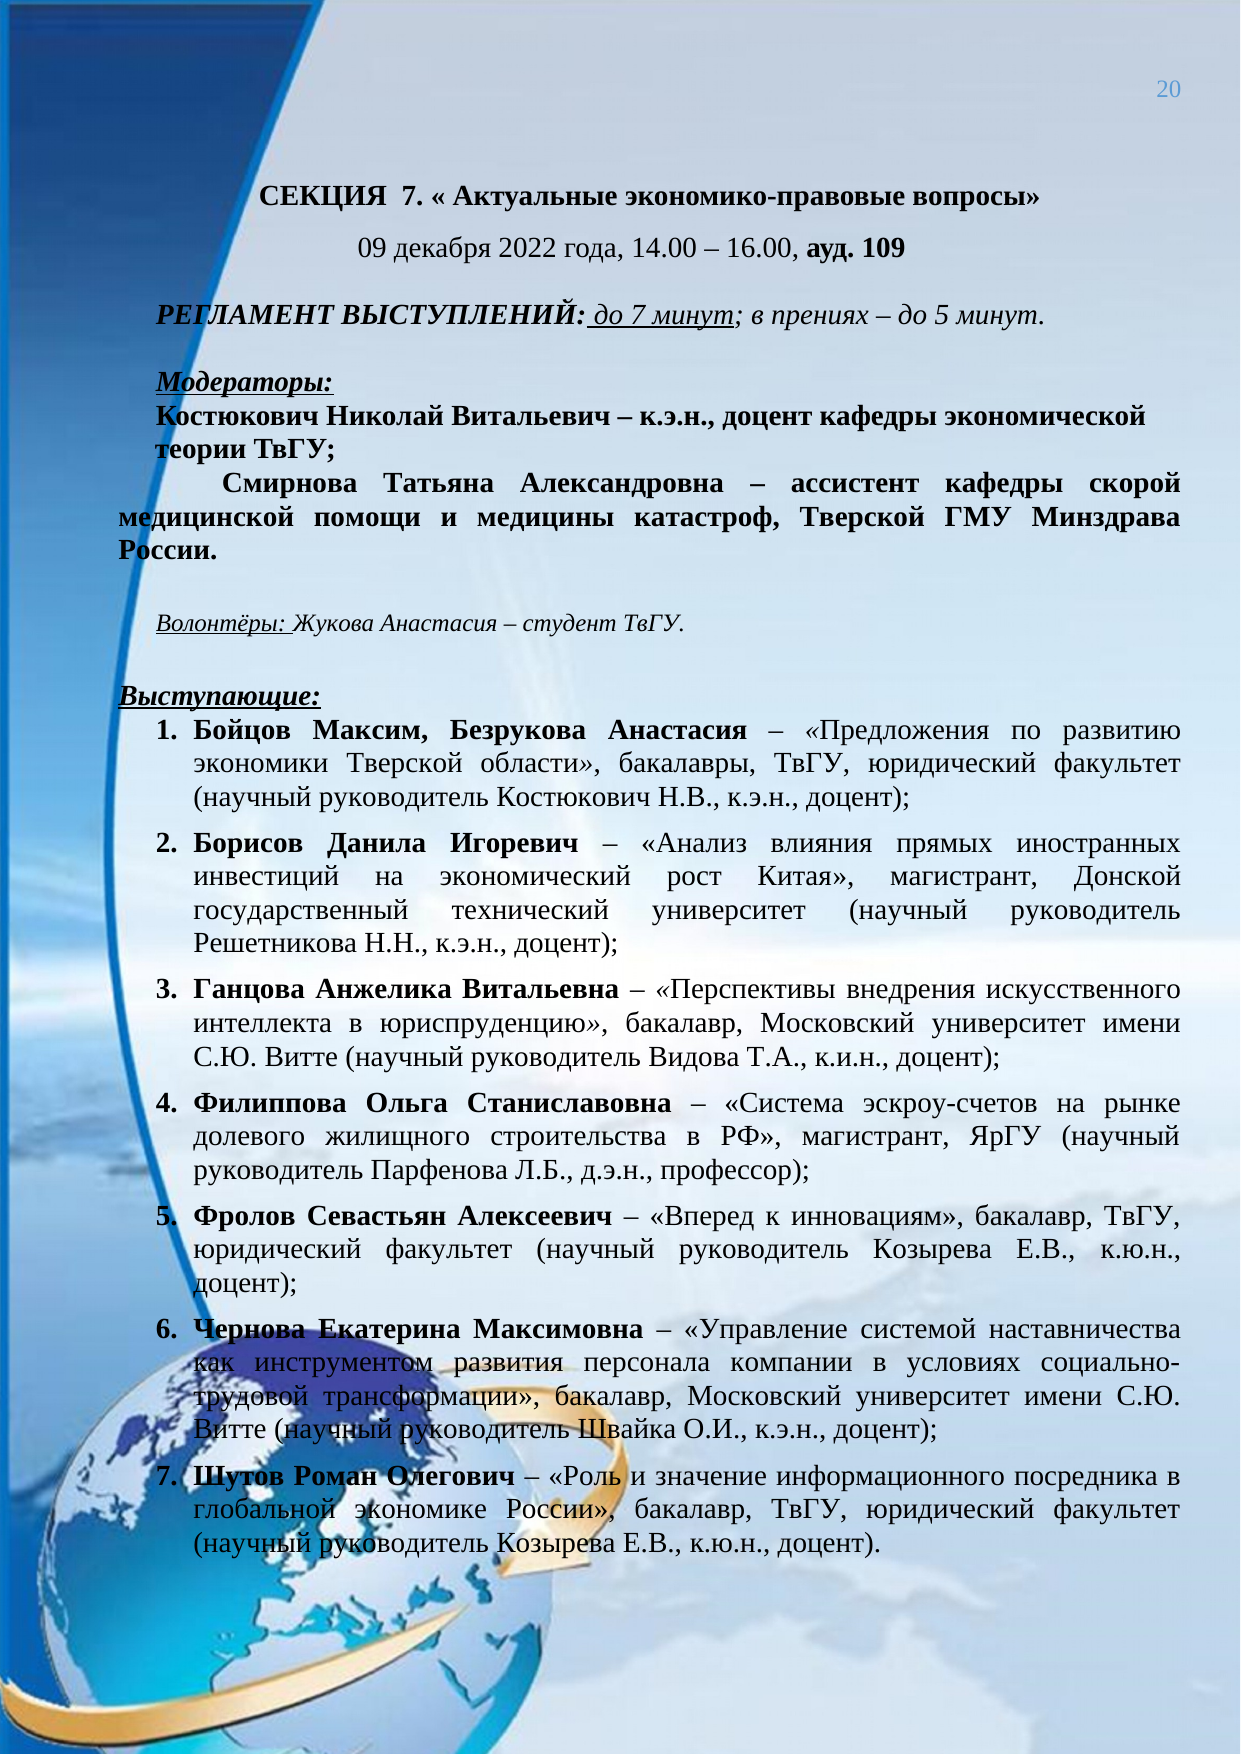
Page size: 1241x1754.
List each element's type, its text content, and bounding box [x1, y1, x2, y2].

text Выступающие: [118, 678, 1107, 712]
text РЕГЛАМЕНТ ВЫСТУПЛЕНИЙ: до 7 минут; в прениях – до 5 минут. [156, 297, 1181, 331]
text Волонтёры: Жукова Анастасия – студент ТвГУ. [156, 608, 1181, 636]
text Модераторы: [156, 364, 1181, 398]
text СЕКЦИЯ 7. « Актуальные экономико-правовые вопросы» [118, 178, 1181, 211]
picture [0, 0, 1241, 1754]
text Костюкович Николай Витальевич – к.э.н., доцент кафедры экономической [118, 398, 1181, 432]
list Филиппова Ольга Станиславовна – «Система эскроу-счетов на рынке долевого жилищного строительства в РФ», магистрант, ЯрГУ (научный руководитель Парфенова Л.Б., д.э.н., профессор); [156, 1085, 1181, 1185]
text Смирнова Татьяна Александровна – ассистент кафедры скорой медицинской помощи и медицины катастроф, Тверской ГМУ Минздрава России. [118, 465, 1181, 566]
list Чернова Екатерина Максимовна – «Управление системой наставничества как инструментом развития персонала компании в условиях социально-трудовой трансформации», бакалавр, Московский университет имени С.Ю. Витте (научный руководитель Швайка О.И., к.э.н., доцент); [156, 1311, 1181, 1445]
text 09 декабря 2022 года, 14.00 – 16.00, ауд. 109 [156, 230, 1107, 264]
list Шутов Роман Олегович – «Роль и значение информационного посредника в глобальной экономике России», бакалавр, ТвГУ, юридический факультет (научный руководитель Козырева Е.В., к.ю.н., доцент). [156, 1458, 1181, 1558]
list Борисов Данила Игоревич – «Анализ влияния прямых иностранных инвестиций на экономический рост Китая», магистрант, Донской государственный технический университет (научный руководитель Решетникова Н.Н., к.э.н., доцент); [156, 825, 1181, 959]
list Фролов Севастьян Алексеевич – «Вперед к инновациям», бакалавр, ТвГУ, юридический факультет (научный руководитель Козырева Е.В., к.ю.н., доцент); [156, 1198, 1181, 1298]
list Бойцов Максим, Безрукова Анастасия – «Предложения по развитию экономики Тверской области», бакалавры, ТвГУ, юридический факультет (научный руководитель Костюкович Н.В., к.э.н., доцент); [156, 712, 1181, 812]
text теории ТвГУ; [118, 432, 1181, 465]
list Ганцова Анжелика Витальевна – «Перспективы внедрения искусственного интеллекта в юриспруденцию», бакалавр, Московский университет имени С.Ю. Витте (научный руководитель Видова Т.А., к.и.н., доцент); [156, 972, 1181, 1072]
